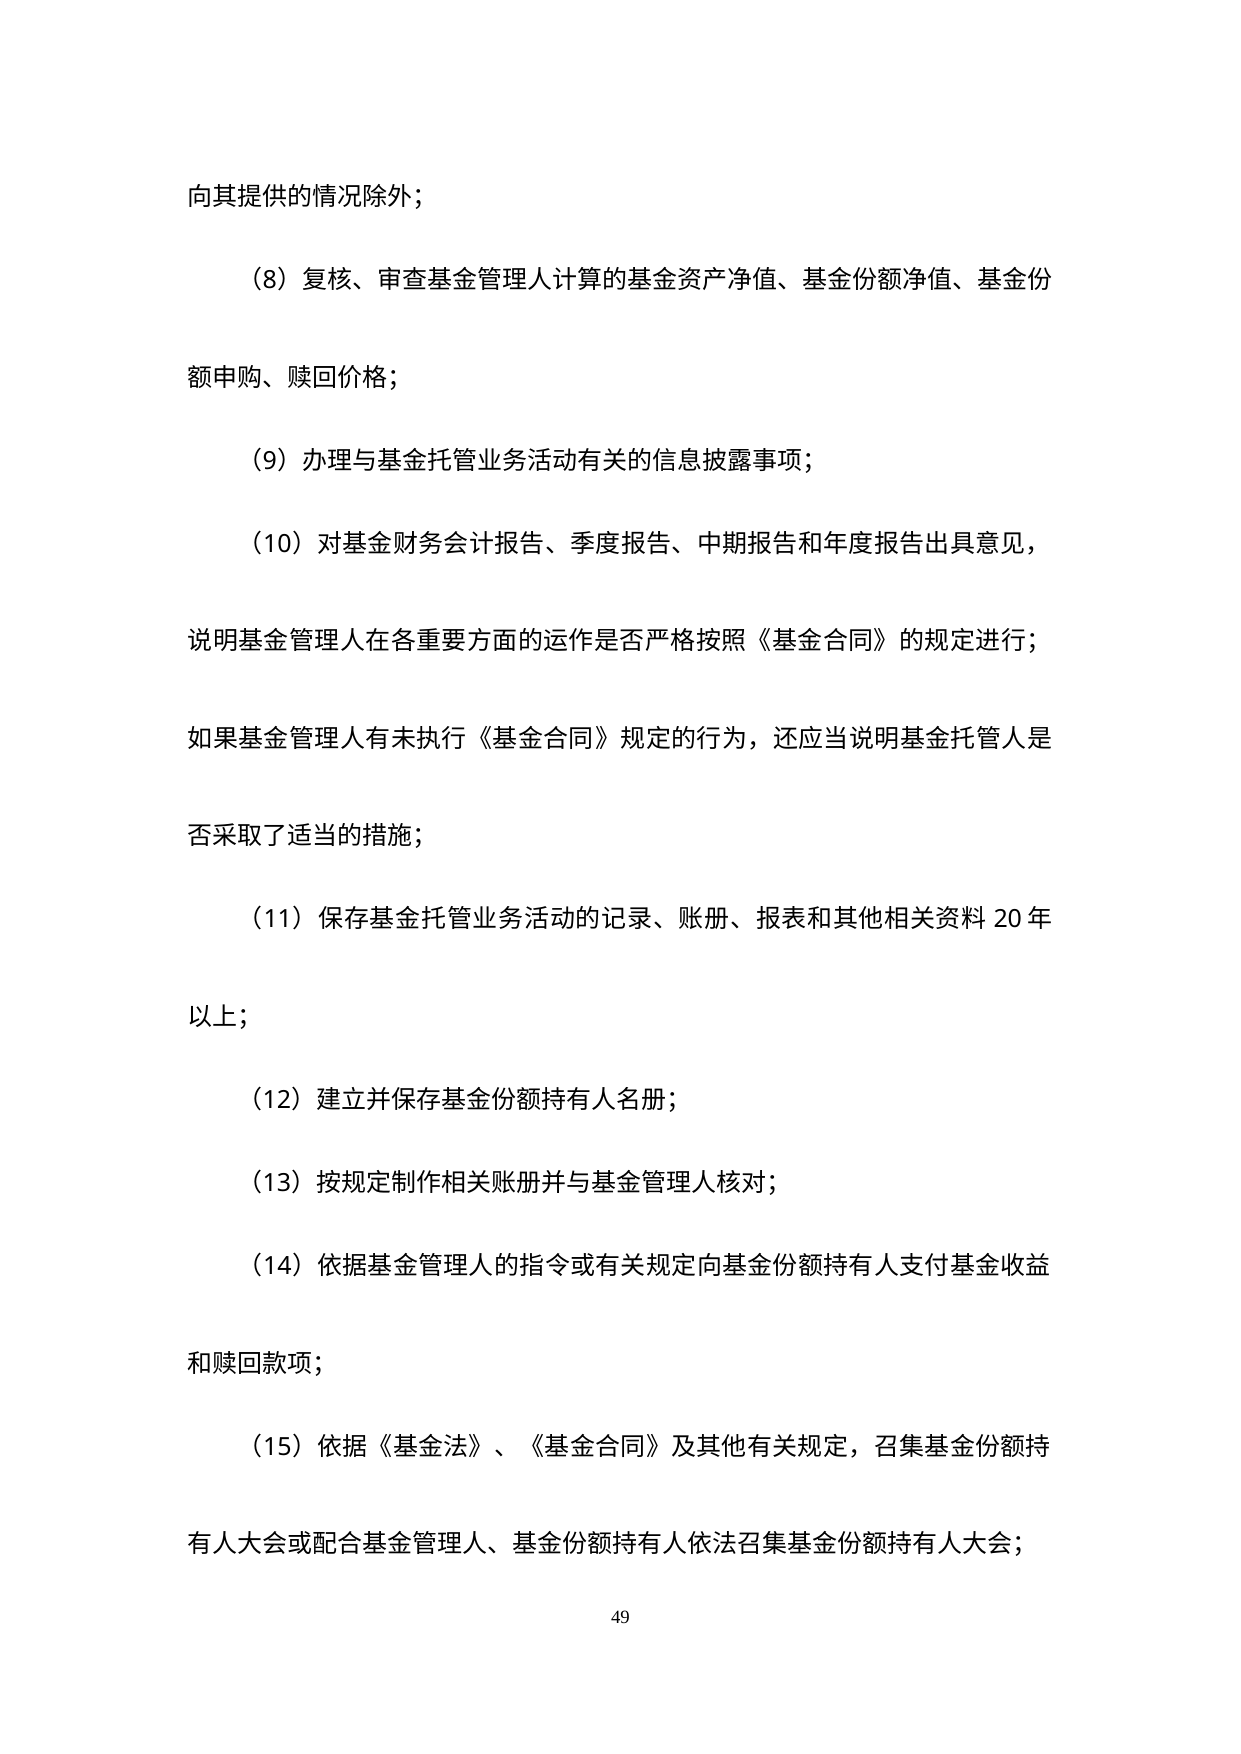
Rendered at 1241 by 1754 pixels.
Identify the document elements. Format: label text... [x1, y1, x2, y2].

text （15）依据《基金法》、《基金合同》及其他有关规定，召集基金份额持有人大会或配合基金管理人、基金份额持有人依法召集基金份额持有人大会； [187, 1412, 1053, 1574]
text （10）对基金财务会计报告、季度报告、中期报告和年度报告出具意见，说明基金管理人在各重要方面的运作是否严格按照《基金合同》的规定进行；如果基金管理人有未执行《基金合同》规定的行为，还应当说明基金托管人是否采取了适当的措施； [187, 509, 1053, 866]
text （11）保存基金托管业务活动的记录、账册、报表和其他相关资料20年以上； [187, 884, 1053, 1047]
text （14）依据基金管理人的指令或有关规定向基金份额持有人支付基金收益和赎回款项； [187, 1231, 1053, 1394]
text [187, 162, 1053, 227]
text （9）办理与基金托管业务活动有关的信息披露事项； [187, 426, 1053, 491]
text （13）按规定制作相关账册并与基金管理人核对； [187, 1148, 1053, 1213]
text （8）复核、审查基金管理人计算的基金资产净值、基金份额净值、基金份额申购、赎回价格； [187, 245, 1053, 408]
text （12）建立并保存基金份额持有人名册； [187, 1065, 1053, 1130]
